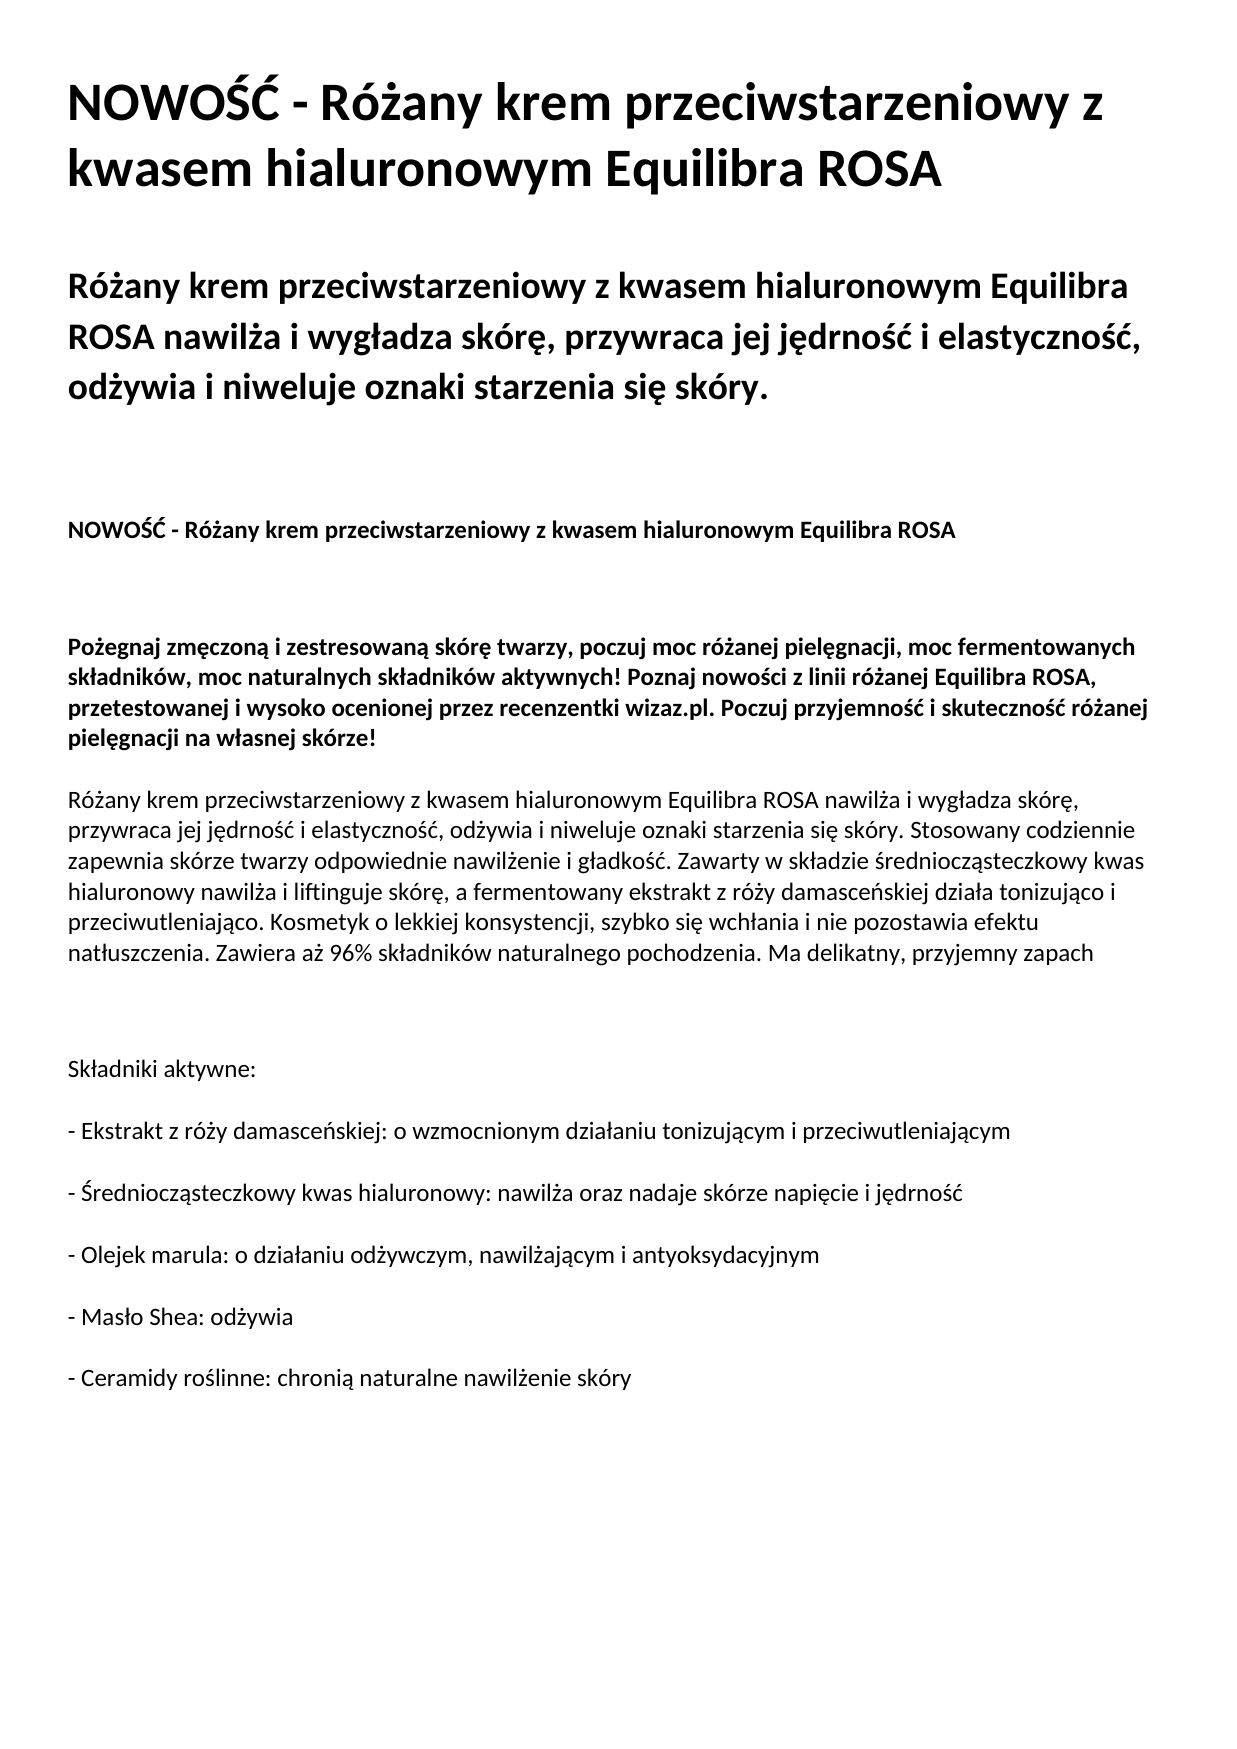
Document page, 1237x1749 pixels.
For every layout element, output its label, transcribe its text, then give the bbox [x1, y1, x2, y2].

text - Średniocząsteczkowy kwas hialuronowy: nawilża oraz nadaje skórze napięcie i jędrność [68, 1177, 1169, 1208]
text Różany krem przeciwstarzeniowy z kwasem hialuronowym Equilibra ROSA nawilża i wygładza skórę, przywraca jej jędrność i elastyczność, odżywia i niweluje oznaki starzenia się skóry. [68, 262, 1169, 409]
text - Ceramidy roślinne: chronią naturalne nawilżenie skóry [68, 1362, 1169, 1393]
text Składniki aktywne: [68, 1054, 1169, 1084]
text NOWOŚĆ - Różany krem przeciwstarzeniowy z kwasem hialuronowym Equilibra ROSA [68, 514, 1169, 544]
text - Ekstrakt z róży damasceńskiej: o wzmocnionym działaniu tonizującym i przeciwutleniającym [68, 1115, 1169, 1146]
text NOWOŚĆ - Różany krem przeciwstarzeniowy z kwasem hialuronowym Equilibra ROSA [68, 68, 1169, 200]
text - Olejek marula: o działaniu odżywczym, nawilżającym i antyoksydacyjnym [68, 1239, 1169, 1269]
text Różany krem przeciwstarzeniowy z kwasem hialuronowym Equilibra ROSA nawilża i wygładza skórę, przywraca jej jędrność i elastyczność, odżywia i niweluje oznaki starzenia się skóry. Stosowany codziennie zapewnia skórze twarzy odpowiednie nawilżenie i gładkość. Zawarty w składzie średniocząsteczkowy kwas hialuronowy nawilża i liftinguje skórę, a fermentowany ekstrakt z róży damasceńskiej działa tonizująco i przeciwutleniająco. Kosmetyk o lekkiej konsystencji, szybko się wchłania i nie pozostawia efektu natłuszczenia. Zawiera aż 96% składników naturalnego pochodzenia. Ma delikatny, przyjemny zapach [68, 784, 1169, 967]
text Pożegnaj zmęczoną i zestresowaną skórę twarzy, poczuj moc różanej pielęgnacji, moc fermentowanych składników, moc naturalnych składników aktywnych! Poznaj nowości z linii różanej Equilibra ROSA, przetestowanej i wysoko ocenionej przez recenzentki wizaz.pl. Poczuj przyjemność i skuteczność różanej pielęgnacji na własnej skórze! [68, 631, 1169, 753]
text - Masło Shea: odżywia [68, 1301, 1169, 1331]
